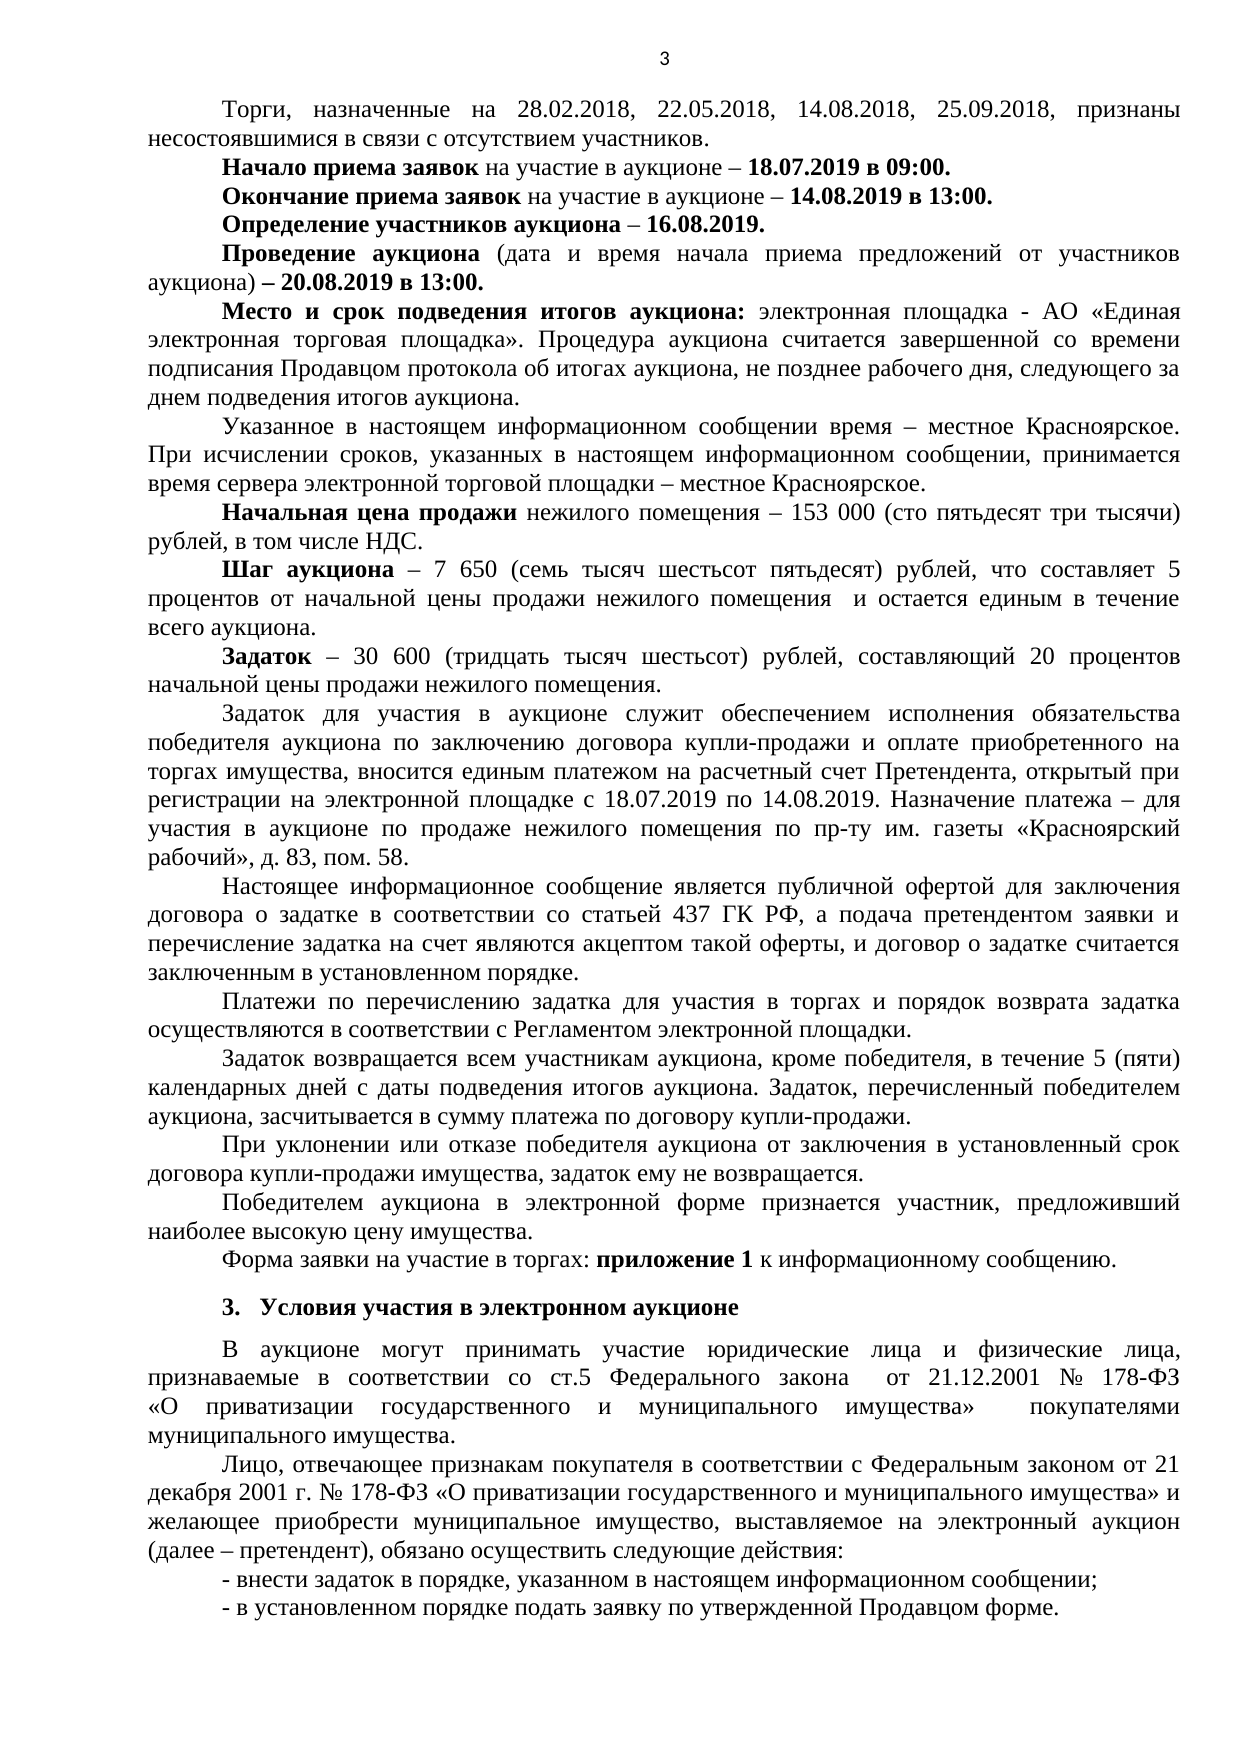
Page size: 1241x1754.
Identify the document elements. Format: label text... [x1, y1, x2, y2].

text Задаток возвращается всем участникам аукциона, кроме победителя, в течение 5 (пяти) календарных дней с даты подведения итогов аукциона. Задаток, перечисленный победителем аукциона, засчитывается в сумму платежа по договору купли-продажи. [148, 1043, 1181, 1129]
text Начальная цена продажи нежилого помещения – 153 000 (сто пятьдесят три тысячи) рублей, в том числе НДС. [148, 497, 1181, 554]
text В аукционе могут принимать участие юридические лица и физические лица, признаваемые в соответствии со ст.5 Федерального закона от 21.12.2001 № 178-ФЗ «О приватизации государственного и муниципального имущества» покупателями муниципального имущества. [148, 1334, 1181, 1449]
text Окончание приема заявок на участие в аукционе – 14.08.2019 в 13:00. [148, 181, 1181, 209]
text Задаток – 30 600 (тридцать тысяч шестьсот) рублей, составляющий 20 процентов начальной цены продажи нежилого помещения. [148, 641, 1181, 698]
text Победителем аукциона в электронной форме признается участник, предложивший наиболее высокую цену имущества. [148, 1187, 1181, 1244]
text Задаток для участия в аукционе служит обеспечением исполнения обязательства победителя аукциона по заключению договора купли-продажи и оплате приобретенного на торгах имущества, вносится единым платежом на расчетный счет Претендента, открытый при регистрации на электронной площадке с 18.07.2019 по 14.08.2019. Назначение платежа – для участия в аукционе по продаже нежилого помещения по пр-ту им. газеты «Красноярский рабочий», д. 83, пом. 58. [148, 698, 1181, 871]
list Условия участия в электронном аукционе [222, 1292, 1181, 1321]
text - в установленном порядке подать заявку по утвержденной Продавцом форме. [148, 1592, 1181, 1621]
text Указанное в настоящем информационном сообщении время – местное Красноярское. При исчислении сроков, указанных в настоящем информационном сообщении, принимается время сервера электронной торговой площадки – местное Красноярское. [148, 411, 1181, 497]
text Определение участников аукциона – 16.08.2019. [148, 209, 1181, 238]
text Настоящее информационное сообщение является публичной офертой для заключения договора о задатке в соответствии со статьей 437 ГК РФ, а подача претендентом заявки и перечисление задатка на счет являются акцептом такой оферты, и договор о задатке считается заключенным в установленном порядке. [148, 871, 1181, 986]
text Лицо, отвечающее признакам покупателя в соответствии с Федеральным законом от 21 декабря . № 178-ФЗ «О приватизации государственного и муниципального имущества» и желающее приобрести муниципальное имущество, выставляемое на электронный аукцион (далее – претендент), обязано осуществить следующие действия: [148, 1449, 1181, 1564]
text Платежи по перечислению задатка для участия в торгах и порядок возврата задатка осуществляются в соответствии с Регламентом электронной площадки. [148, 986, 1181, 1043]
text Проведение аукциона (дата и время начала приема предложений от участников аукциона) – 20.08.2019 в 13:00. [148, 238, 1181, 296]
text Шаг аукциона – 7 650 (семь тысяч шестьсот пятьдесят) рублей, что составляет 5 процентов от начальной цены продажи нежилого помещения и остается единым в течение всего аукциона. [148, 554, 1181, 641]
text Торги, назначенные на 28.02.2018, 22.05.2018, 14.08.2018, 25.09.2018, признаны несостоявшимися в связи с отсутствием участников. [148, 94, 1181, 152]
text Форма заявки на участие в торгах: приложение 1 к информационному сообщению. [148, 1244, 1181, 1273]
text - внести задаток в порядке, указанном в настоящем информационном сообщении; [148, 1564, 1181, 1592]
text Место и срок подведения итогов аукциона: электронная площадка - АО «Единая электронная торговая площадка». Процедура аукциона считается завершенной со времени подписания Продавцом протокола об итогах аукциона, не позднее рабочего дня, следующего за днем подведения итогов аукциона. [148, 296, 1181, 411]
text Начало приема заявок на участие в аукционе – 18.07.2019 в 09:00. [148, 152, 1181, 181]
text При уклонении или отказе победителя аукциона от заключения в установленный срок договора купли-продажи имущества, задаток ему не возвращается. [148, 1129, 1181, 1187]
